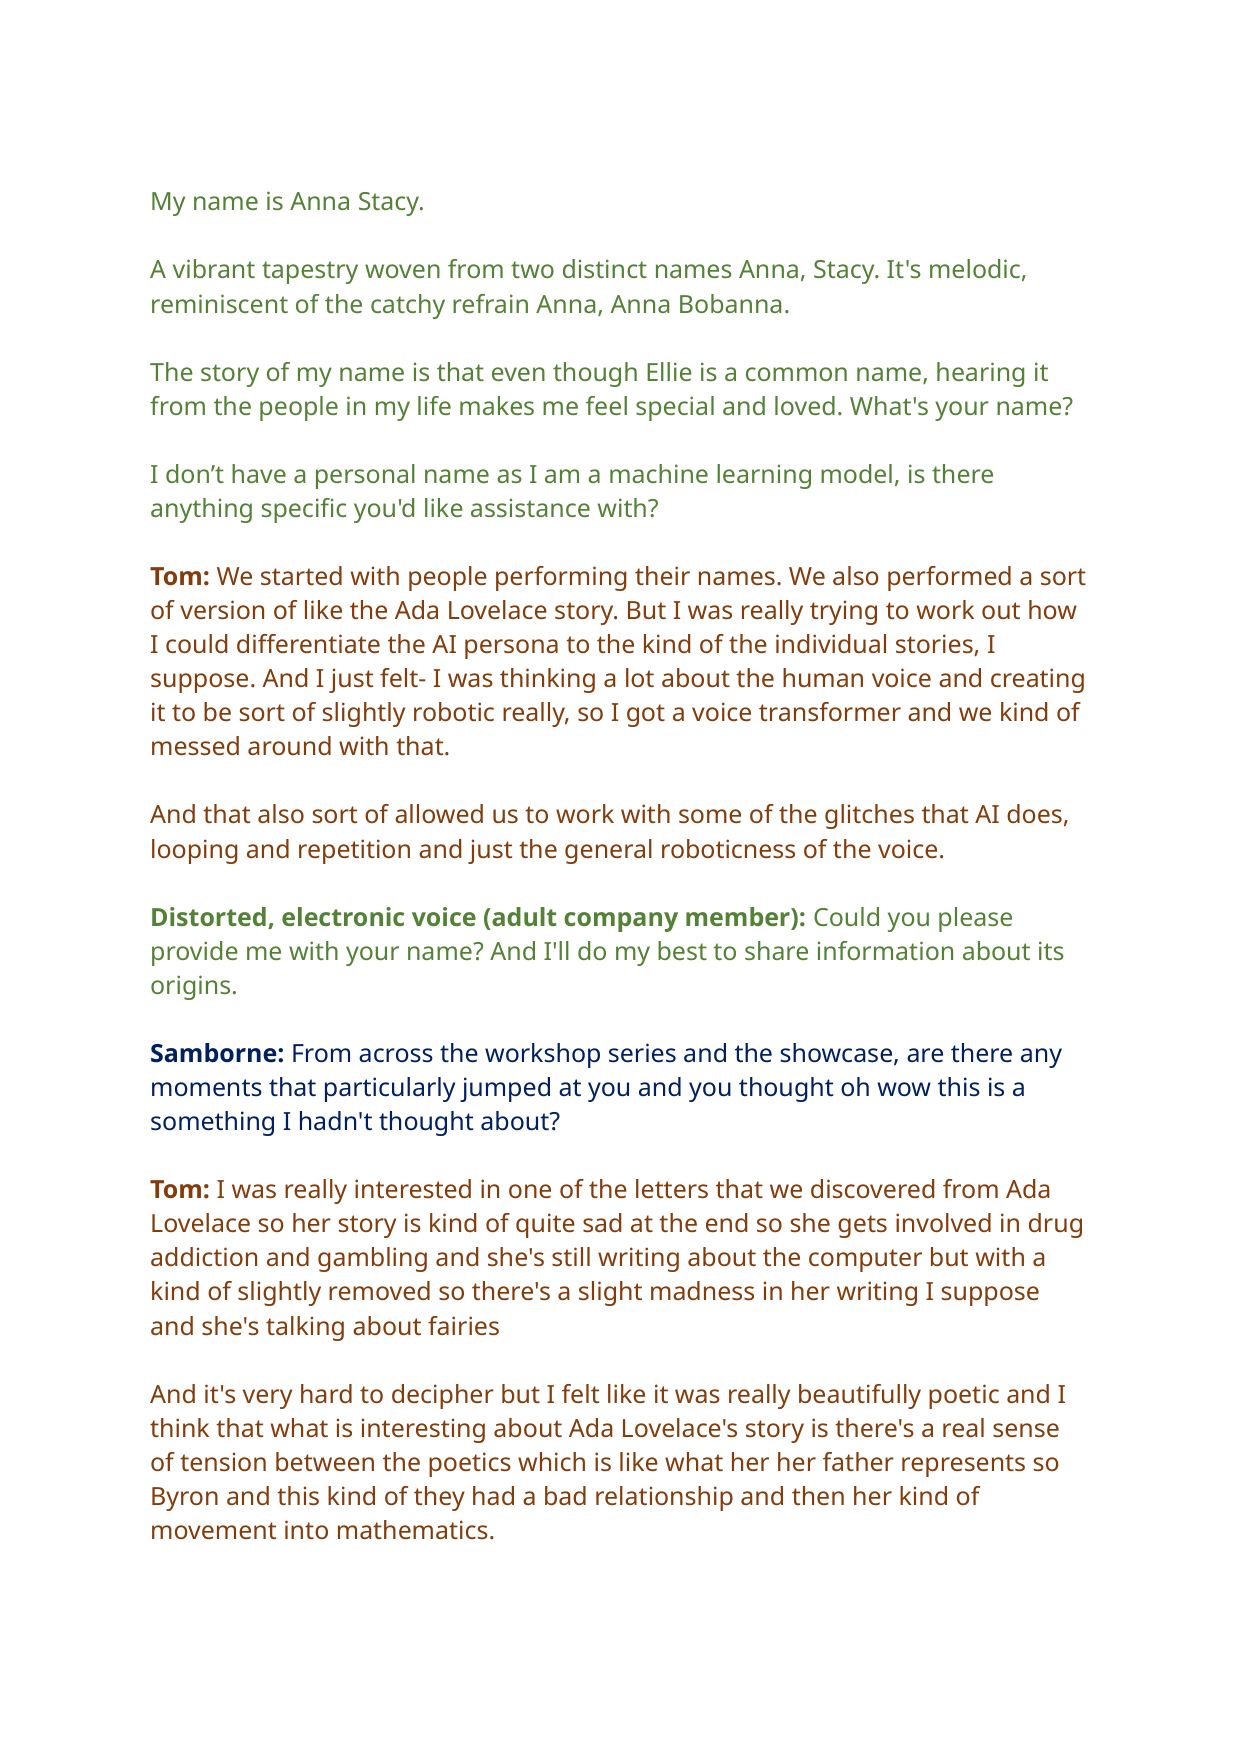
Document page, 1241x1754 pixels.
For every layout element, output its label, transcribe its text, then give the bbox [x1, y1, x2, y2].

text My name is Anna Stacy. [150, 184, 1090, 218]
text Samborne: From across the workshop series and the showcase, are there any moments that particularly jumped at you and you thought oh wow this is a something I hadn't thought about? [150, 1036, 1090, 1138]
text And that also sort of allowed us to work with some of the glitches that AI does, looping and repetition and just the general roboticness of the voice. [150, 797, 1090, 865]
text I don’t have a personal name as I am a machine learning model, is there anything specific you'd like assistance with? [150, 457, 1090, 525]
text Tom: We started with people performing their names. We also performed a sort of version of like the Ada Lovelace story. But I was really trying to work out how I could differentiate the AI persona to the kind of the individual stories, I suppose. And I just felt- I was thinking a lot about the human voice and creating it to be sort of slightly robotic really, so I got a voice transformer and we kind of messed around with that. [150, 559, 1090, 763]
text Distorted, electronic voice (adult company member): Could you please provide me with your name? And I'll do my best to share information about its origins. [150, 899, 1090, 1002]
text The story of my name is that even though Ellie is a common name, hearing it from the people in my life makes me feel special and loved. What's your name? [150, 354, 1090, 422]
text And it's very hard to decipher but I felt like it was really beautifully poetic and I think that what is interesting about Ada Lovelace's story is there's a real sense of tension between the poetics which is like what her her father represents so Byron and this kind of they had a bad relationship and then her kind of movement into mathematics. [150, 1376, 1090, 1547]
text Tom: I was really interested in one of the letters that we discovered from Ada Lovelace so her story is kind of quite sad at the end so she gets involved in drug addiction and gambling and she's still writing about the computer but with a kind of slightly removed so there's a slight madness in her writing I suppose and she's talking about fairies [150, 1172, 1090, 1342]
text A vibrant tapestry woven from two distinct names Anna, Stacy. It's melodic, reminiscent of the catchy refrain Anna, Anna Bobanna. [150, 252, 1090, 320]
